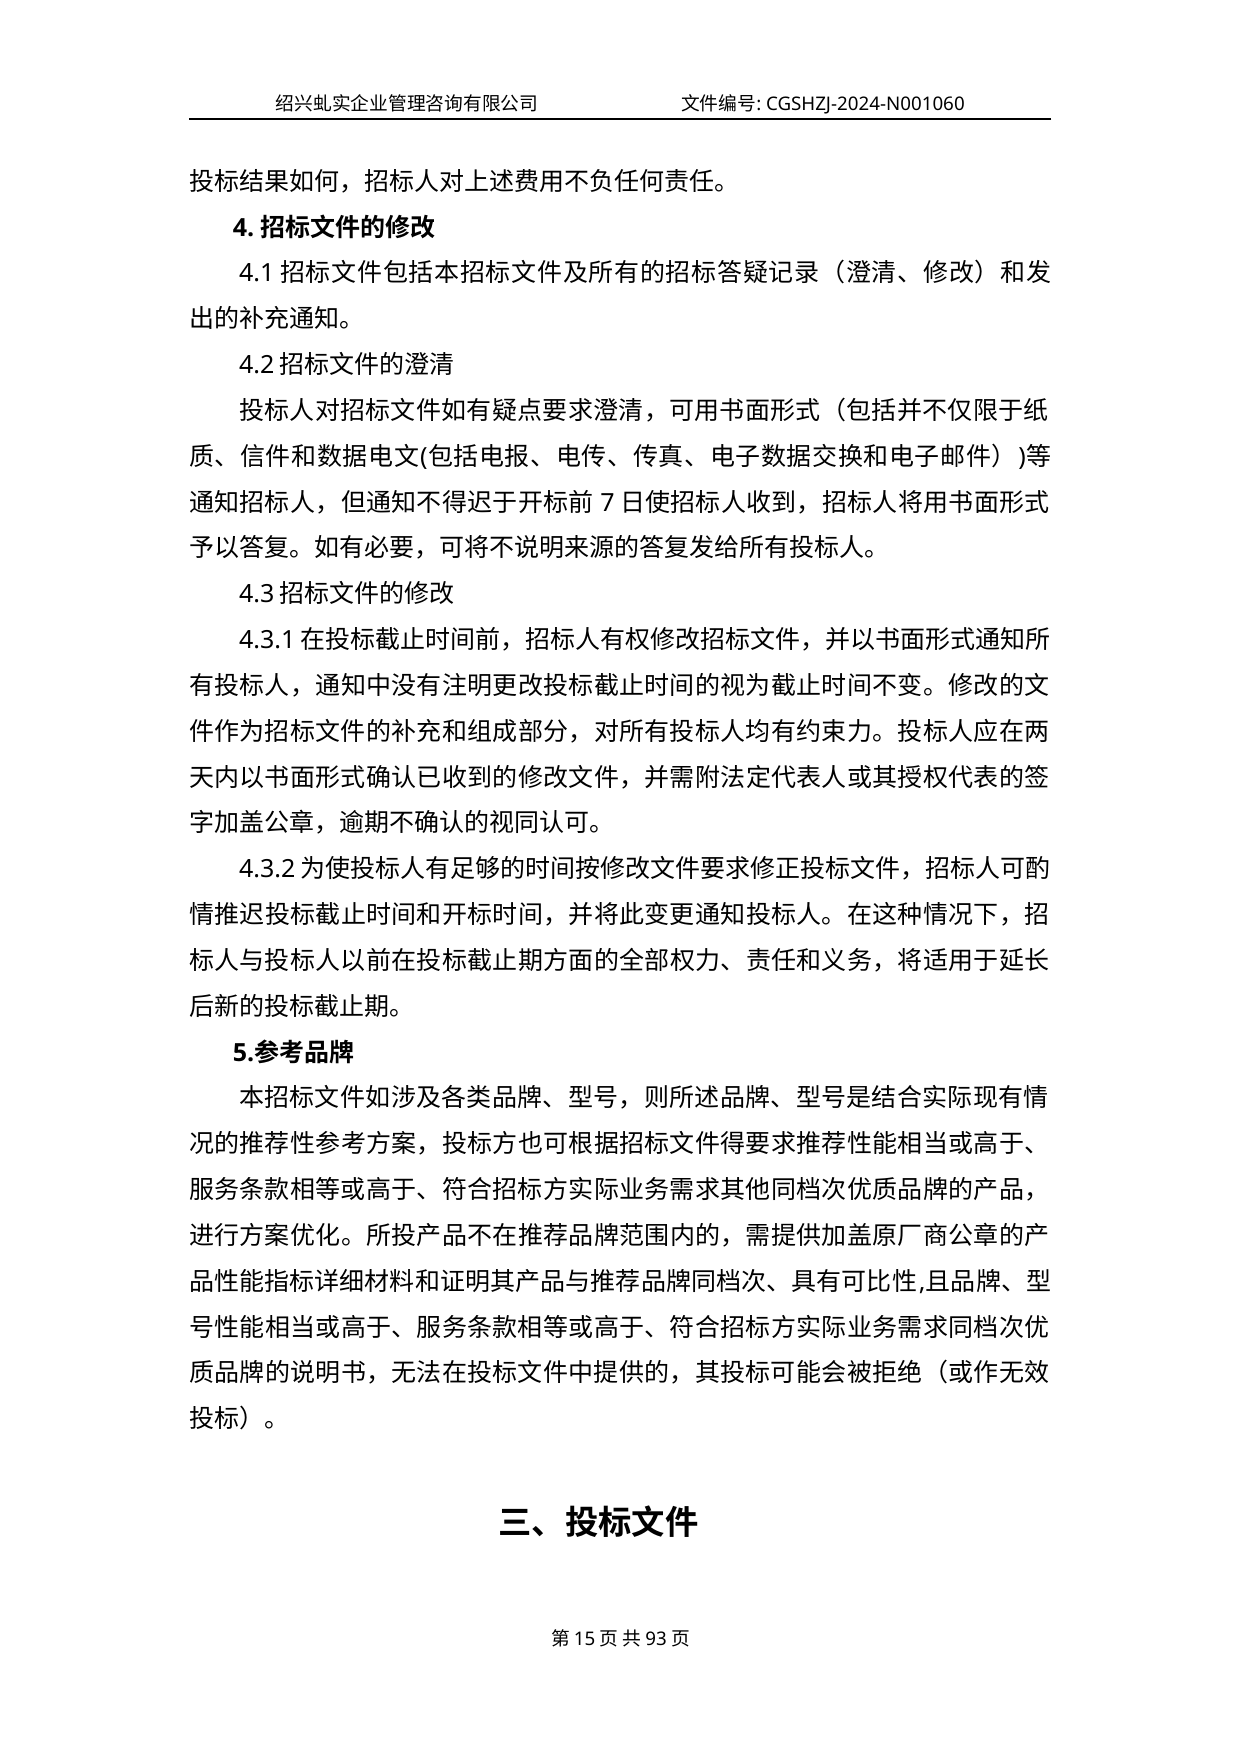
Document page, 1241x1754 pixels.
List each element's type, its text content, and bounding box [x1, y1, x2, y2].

text 三、投标文件 [145, 1496, 1051, 1544]
text 4. 招标文件的修改 [233, 199, 1051, 245]
text 4.2招标文件的澄清 [189, 337, 1051, 383]
text 4.3.1在投标截止时间前，招标人有权修改招标文件，并以书面形式通知所有投标人，通知中没有注明更改投标截止时间的视为截止时间不变。修改的文件作为招标文件的补充和组成部分，对所有投标人均有约束力。投标人应在两天内以书面形式确认已收到的修改文件，并需附法定代表人或其授权代表的签字加盖公章，逾期不确认的视同认可。 [189, 612, 1051, 841]
text 4.1招标文件包括本招标文件及所有的招标答疑记录（澄清、修改）和发出的补充通知。 [189, 245, 1051, 337]
text 本招标文件如涉及各类品牌、型号，则所述品牌、型号是结合实际现有情况的推荐性参考方案，投标方也可根据招标文件得要求推荐性能相当或高于、服务条款相等或高于、符合招标方实际业务需求其他同档次优质品牌的产品，进行方案优化。所投产品不在推荐品牌范围内的，需提供加盖原厂商公章的产品性能指标详细材料和证明其产品与推荐品牌同档次、具有可比性,且品牌、型号性能相当或高于、服务条款相等或高于、符合招标方实际业务需求同档次优质品牌的说明书，无法在投标文件中提供的，其投标可能会被拒绝（或作无效投标）。 [189, 1070, 1051, 1437]
text 4.3.2为使投标人有足够的时间按修改文件要求修正投标文件，招标人可酌情推迟投标截止时间和开标时间，并将此变更通知投标人。在这种情况下，招标人与投标人以前在投标截止期方面的全部权力、责任和义务，将适用于延长后新的投标截止期。 [189, 841, 1051, 1024]
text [189, 153, 1051, 199]
text 5.参考品牌 [233, 1024, 1051, 1070]
text 4.3招标文件的修改 [189, 566, 1051, 612]
text 投标人对招标文件如有疑点要求澄清，可用书面形式（包括并不仅限于纸质、信件和数据电文(包括电报、电传、传真、电子数据交换和电子邮件）)等通知招标人，但通知不得迟于开标前7日使招标人收到，招标人将用书面形式予以答复。如有必要，可将不说明来源的答复发给所有投标人。 [189, 383, 1051, 566]
